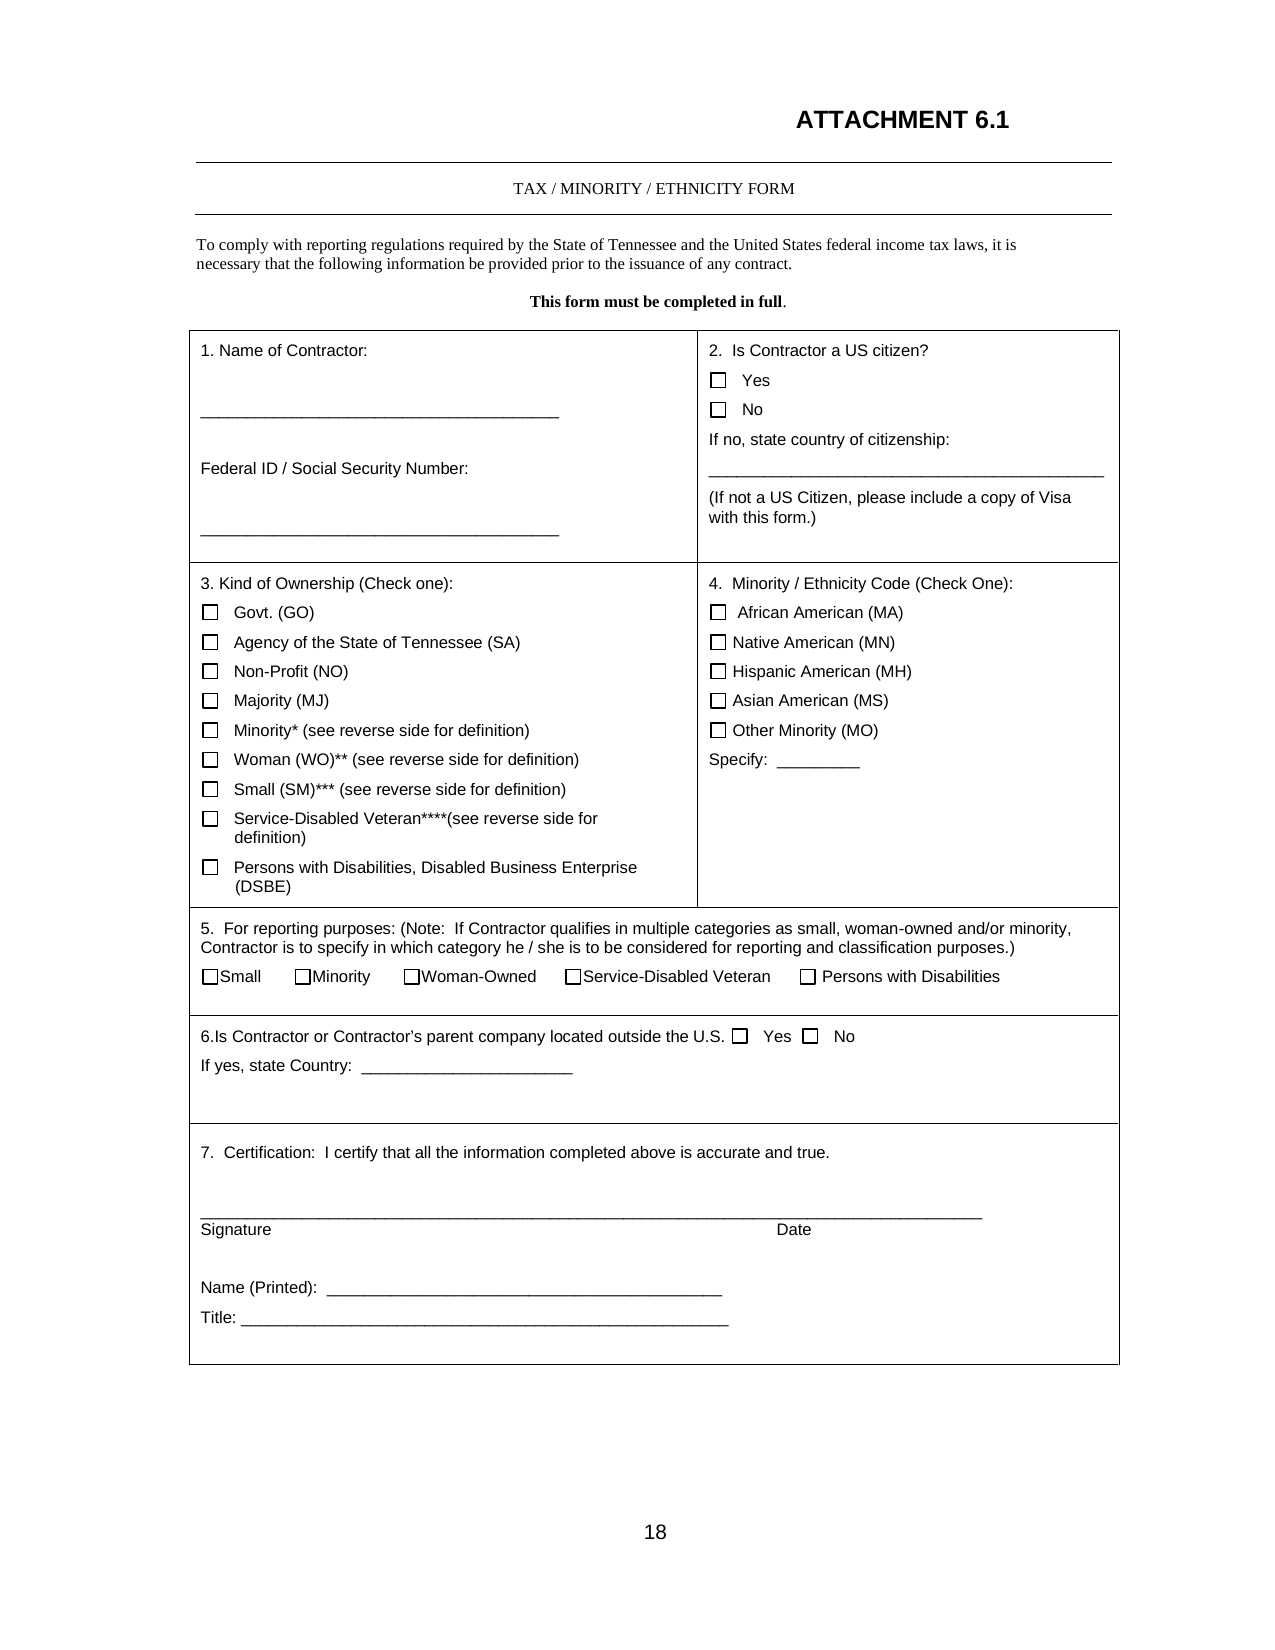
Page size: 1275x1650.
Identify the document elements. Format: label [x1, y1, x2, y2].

text [141, 105, 1170, 1506]
